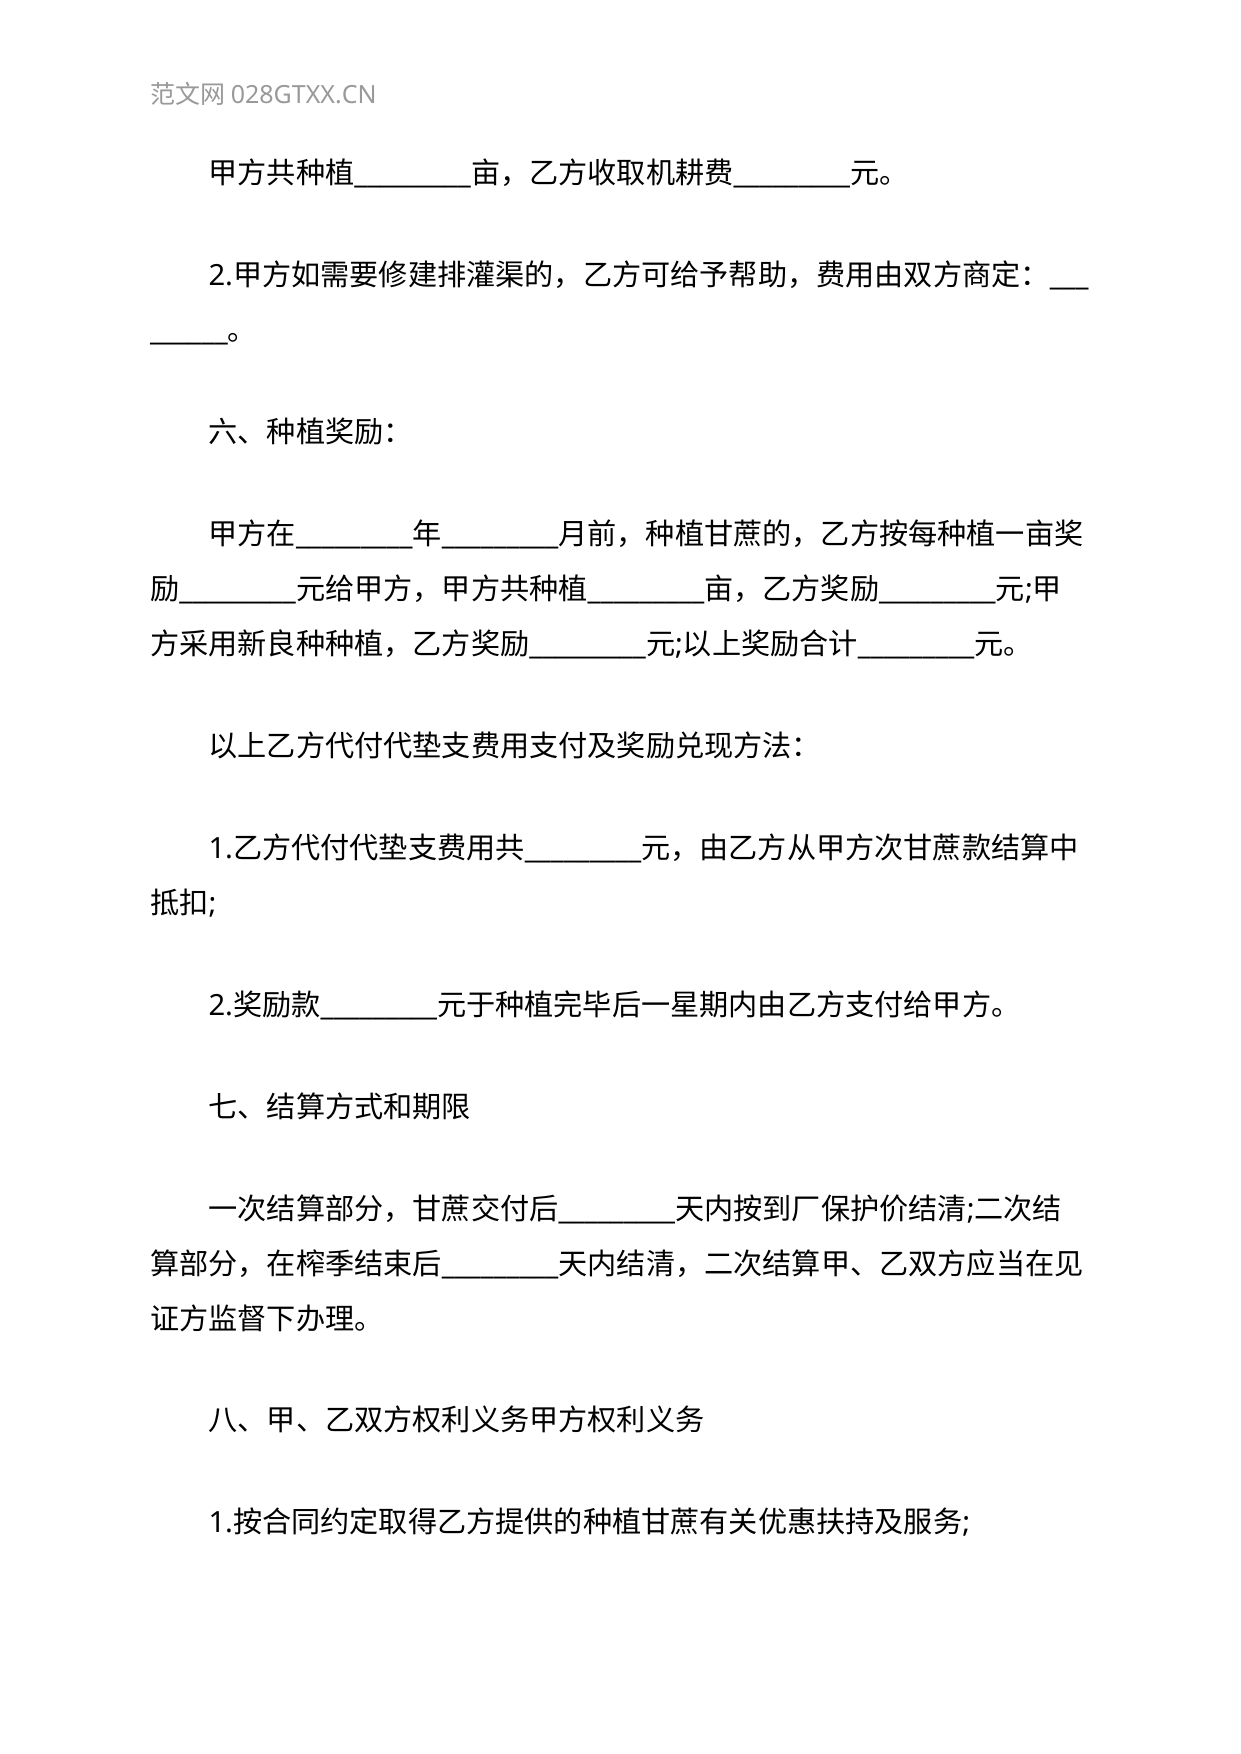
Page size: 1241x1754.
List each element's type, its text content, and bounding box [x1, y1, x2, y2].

text 甲方共种植_________亩，乙方收取机耕费_________元。 [150, 150, 1090, 192]
text 1.乙方代付代垫支费用共_________元，由乙方从甲方次甘蔗款结算中抵扣; [150, 824, 1090, 922]
text 一次结算部分，甘蔗交付后_________天内按到厂保护价结清;二次结算部分，在榨季结束后_________天内结清，二次结算甲、乙双方应当在见证方监督下办理。 [150, 1185, 1090, 1337]
text 2.甲方如需要修建排灌渠的，乙方可给予帮助，费用由双方商定：_________。 [150, 252, 1090, 349]
text 以上乙方代付代垫支费用支付及奖励兑现方法： [150, 723, 1090, 765]
text 1.按合同约定取得乙方提供的种植甘蔗有关优惠扶持及服务; [150, 1499, 1090, 1541]
text 甲方在_________年_________月前，种植甘蔗的，乙方按每种植一亩奖励_________元给甲方，甲方共种植_________亩，乙方奖励_________元;甲方采用新良种种植，乙方奖励_________元;以上奖励合计_________元。 [150, 511, 1090, 663]
text 2.奖励款_________元于种植完毕后一星期内由乙方支付给甲方。 [150, 981, 1090, 1024]
text 七、结算方式和期限 [150, 1083, 1090, 1126]
text 八、甲、乙双方权利义务甲方权利义务 [150, 1397, 1090, 1439]
text 六、种植奖励： [150, 409, 1090, 451]
